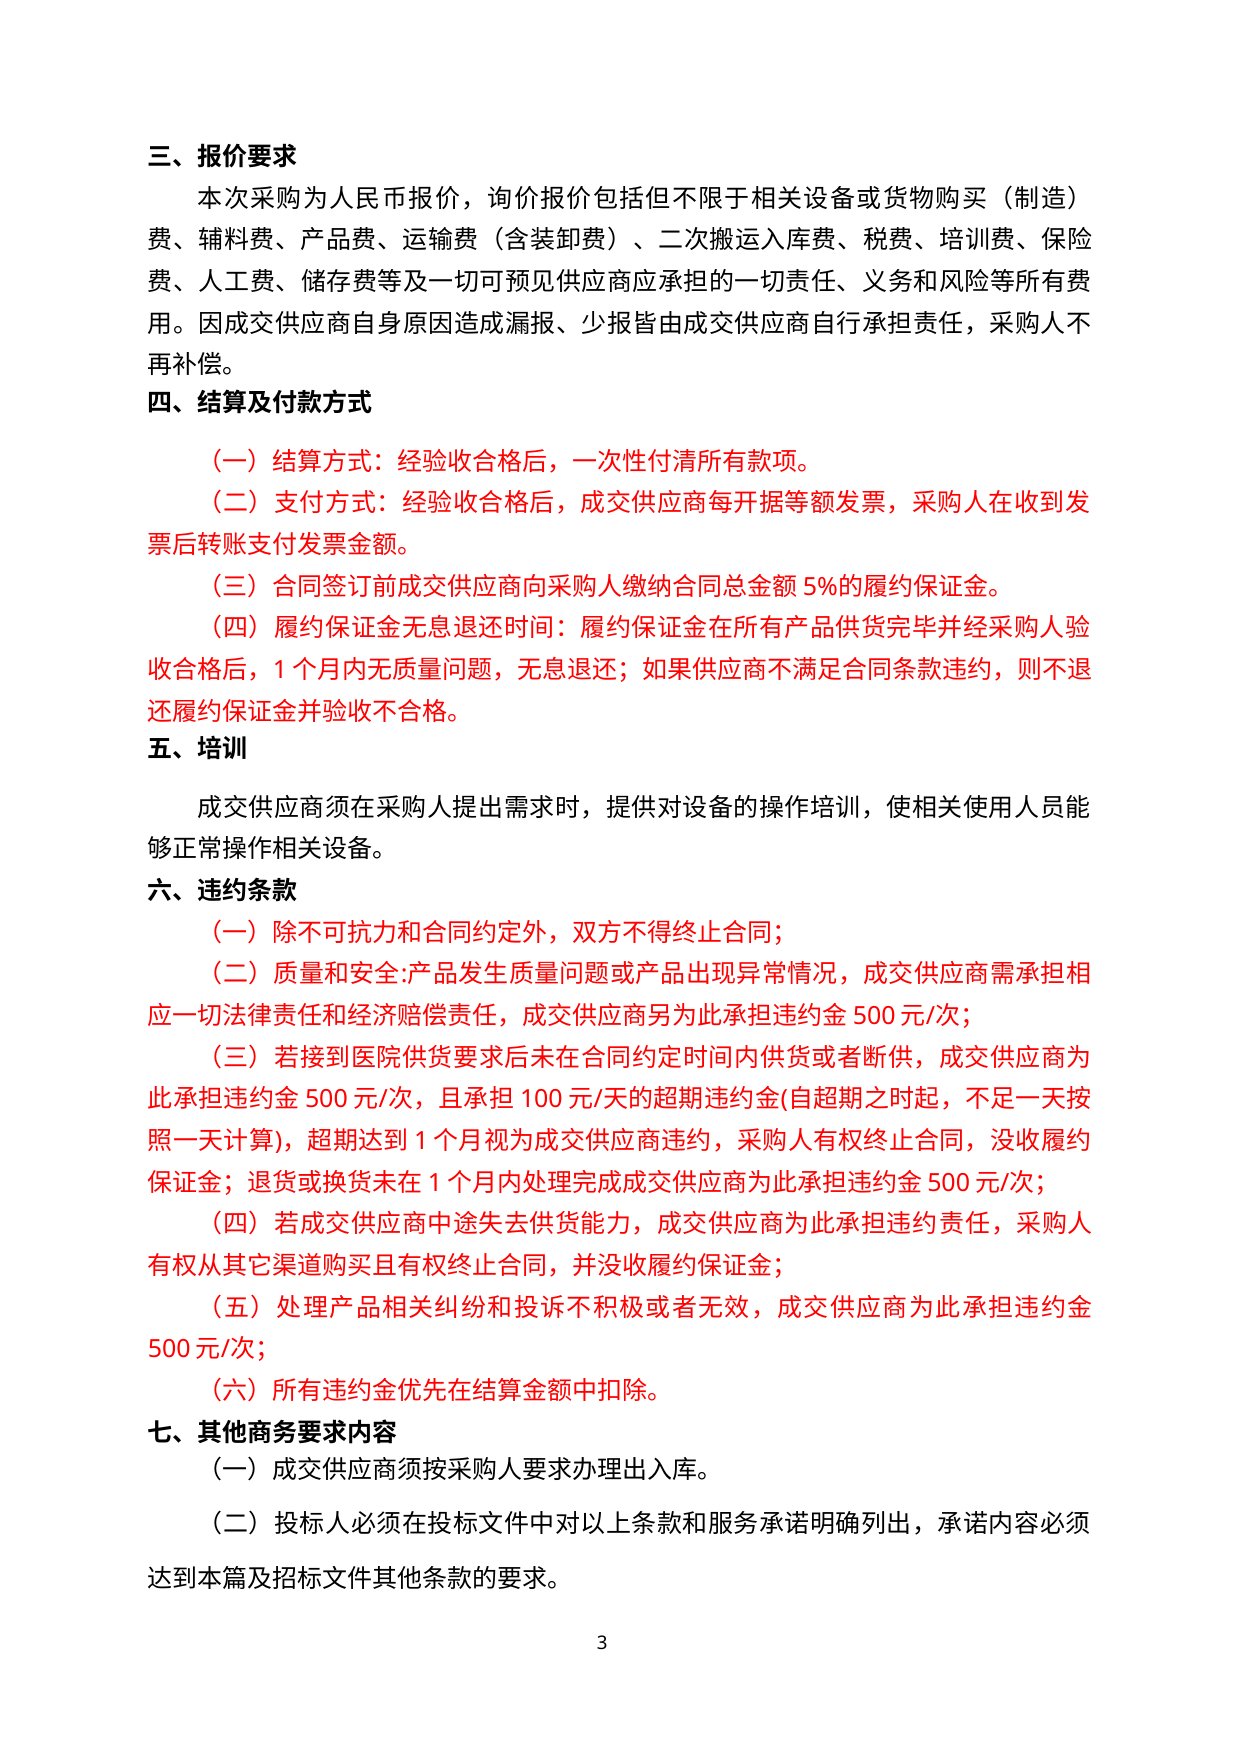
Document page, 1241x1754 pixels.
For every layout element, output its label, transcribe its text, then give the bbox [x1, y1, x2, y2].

text （六）所有违约金优先在结算金额中扣除。 [148, 1366, 1092, 1408]
text （三）若接到医院供货要求后未在合同约定时间内供货或者断供，成交供应商为此承担违约金500元/次，且承担100元/天的超期违约金(自超期之时起，不足一天按照一天计算)，超期达到1个月视为成交供应商违约，采购人有权终止合同，没收履约保证金；退货或换货未在1个月内处理完成成交供应商为此承担违约金500元/次； [148, 1033, 1092, 1199]
text （五）处理产品相关纠纷和投诉不积极或者无效，成交供应商为此承担违约金500元/次； [148, 1283, 1092, 1366]
text 七、其他商务要求内容 [148, 1408, 1092, 1449]
subtitle 四、结算及付款方式 [148, 382, 1092, 418]
text （四）若成交供应商中途失去供货能力，成交供应商为此承担违约责任，采购人有权从其它渠道购买且有权终止合同，并没收履约保证金； [148, 1199, 1092, 1283]
text （三）合同签订前成交供应商向采购人缴纳合同总金额5%的履约保证金。 [148, 562, 1092, 603]
text 成交供应商须在采购人提出需求时，提供对设备的操作培训，使相关使用人员能够正常操作相关设备。 [148, 783, 1092, 866]
text （四）履约保证金无息退还时间：履约保证金在所有产品供货完毕并经采购人验收合格后，1个月内无质量问题，无息退还；如果供应商不满足合同条款违约，则不退还履约保证金并验收不合格。 [148, 603, 1092, 728]
subtitle 五、培训 [148, 728, 1092, 764]
text （一）成交供应商须按采购人要求办理出入库。 [148, 1449, 1092, 1486]
list 违约条款 [148, 866, 1092, 908]
text （二）支付方式：经验收合格后，成交供应商每开据等额发票，采购人在收到发票后转账支付发票金额。 [148, 478, 1092, 562]
text （二）投标人必须在投标文件中对以上条款和服务承诺明确列出，承诺内容必须达到本篇及招标文件其他条款的要求。 [148, 1504, 1092, 1594]
text （一）除不可抗力和合同约定外，双方不得终止合同； [148, 908, 1092, 949]
text （一）结算方式：经验收合格后，一次性付清所有款项。 [148, 437, 1092, 478]
text （二）质量和安全:产品发生质量问题或产品出现异常情况，成交供应商需承担相应一切法律责任和经济赔偿责任，成交供应商另为此承担违约金500元/次； [148, 949, 1092, 1033]
subtitle 报价要求 [148, 132, 1092, 174]
text 本次采购为人民币报价，询价报价包括但不限于相关设备或货物购买（制造）费、辅料费、产品费、运输费（含装卸费）、二次搬运入库费、税费、培训费、保险费、人工费、储存费等及一切可预见供应商应承担的一切责任、义务和风险等所有费用。因成交供应商自身原因造成漏报、少报皆由成交供应商自行承担责任，采购人不再补偿。 [148, 174, 1092, 382]
